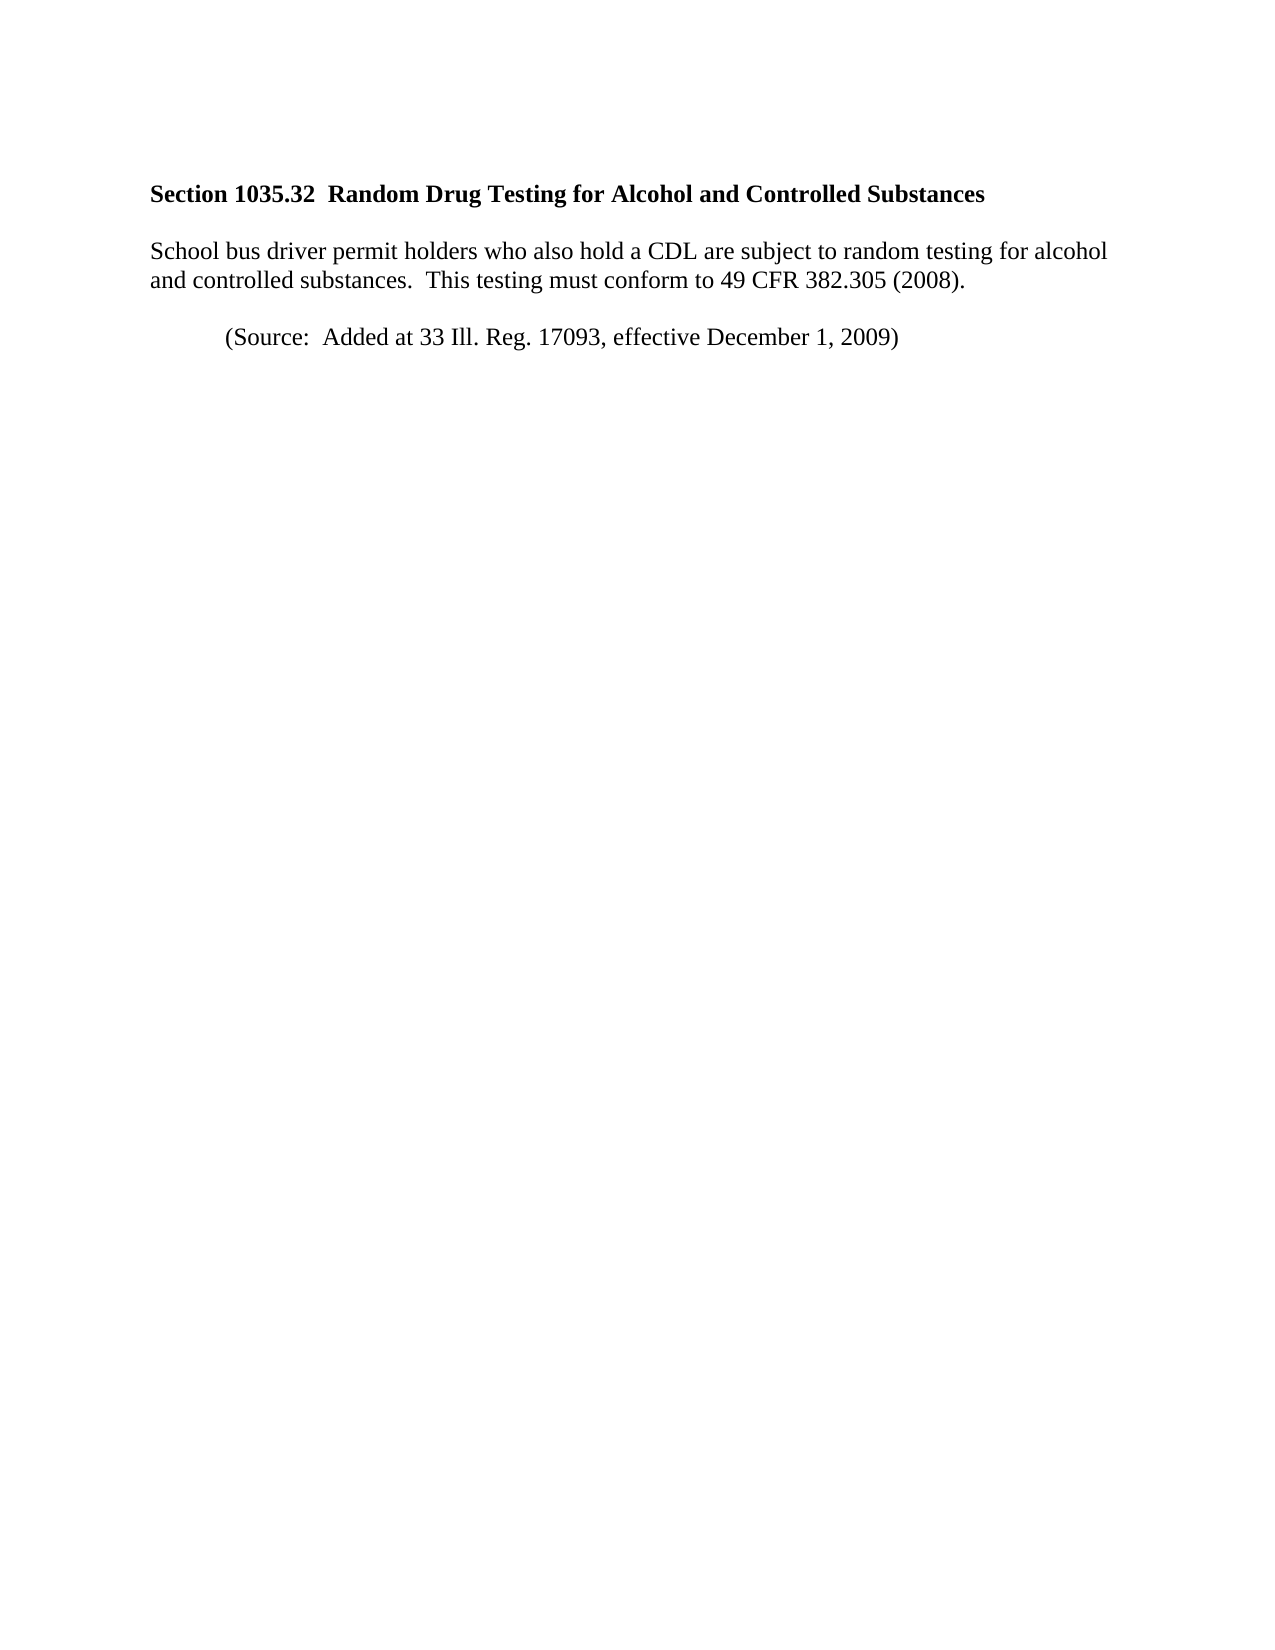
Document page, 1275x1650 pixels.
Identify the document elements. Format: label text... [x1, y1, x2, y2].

text School bus driver permit holders who also hold a CDL are subject to random testing for alcohol and controlled substances. This testing must conform to 49 CFR 382.305 (2008). [150, 236, 1125, 294]
text (Source: Added at 33 Ill. Reg. 17093, effective December 1, 2009) [225, 322, 1125, 351]
text Section 1035.32 Random Drug Testing for Alcohol and Controlled Substances [150, 179, 1125, 207]
